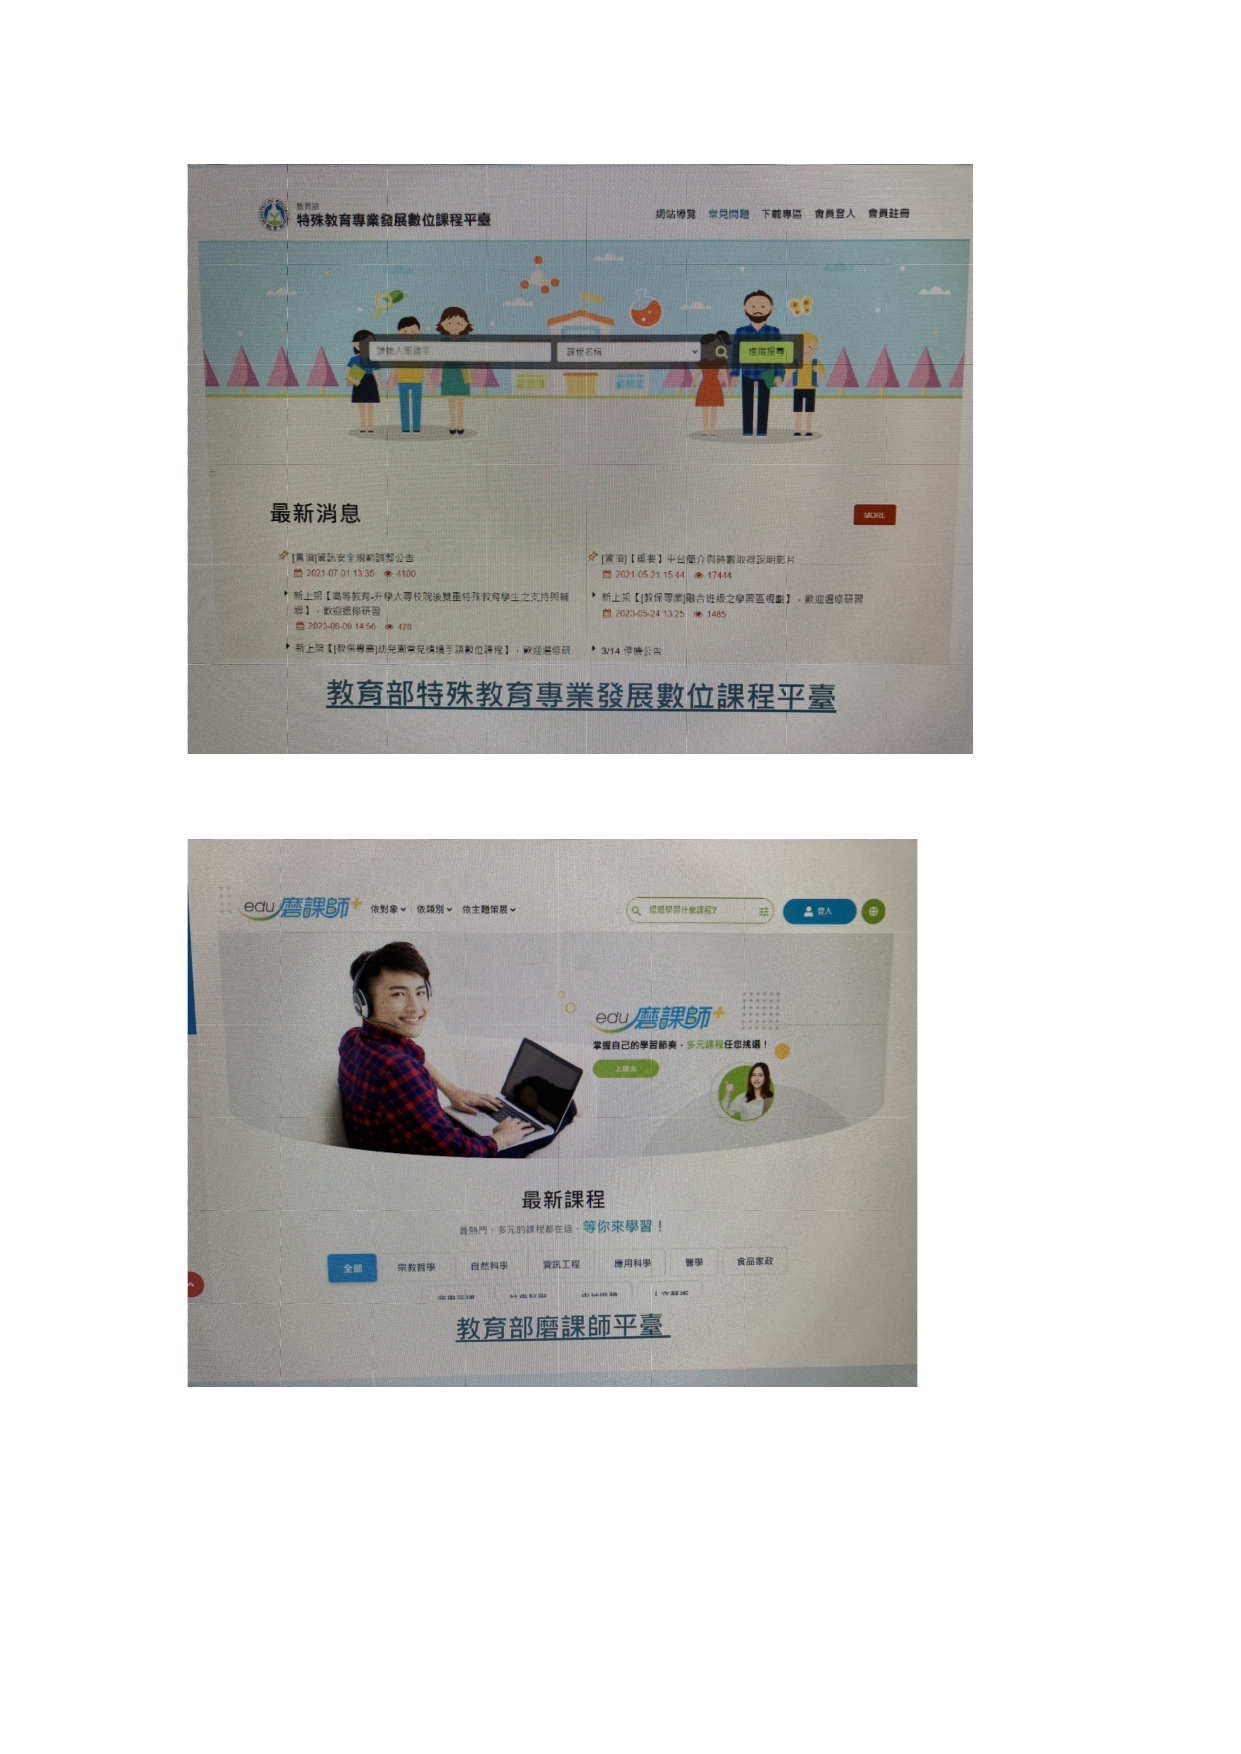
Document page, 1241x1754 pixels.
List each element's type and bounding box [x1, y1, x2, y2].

picture [187, 839, 918, 1387]
picture [187, 164, 973, 754]
